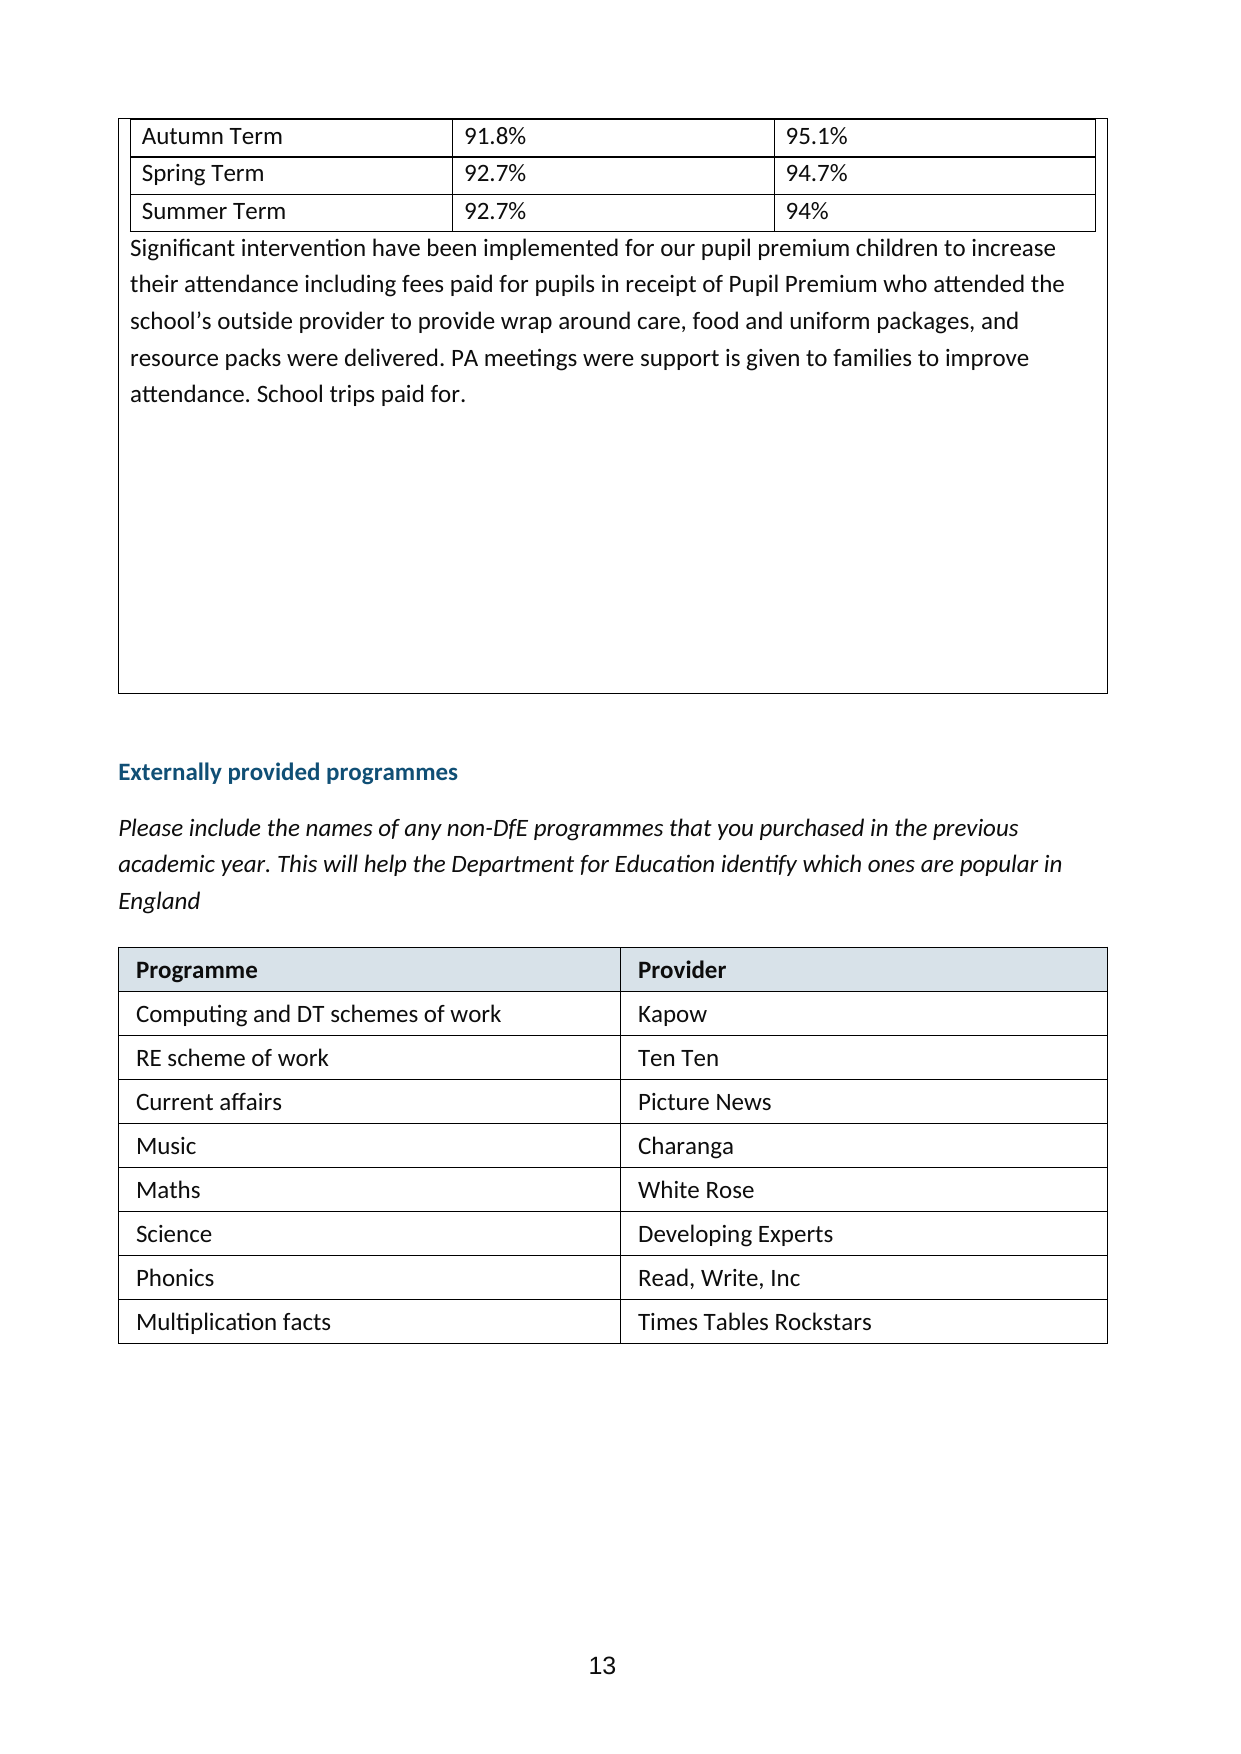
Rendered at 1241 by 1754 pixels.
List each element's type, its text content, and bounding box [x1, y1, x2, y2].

table_cell Ten Ten [621, 1036, 1107, 1079]
table_header Programme [119, 948, 620, 991]
table_cell Phonics [119, 1256, 620, 1299]
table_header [119, 119, 1107, 693]
table_cell Kapow [621, 992, 1107, 1035]
table_cell Read, Write, Inc [621, 1256, 1107, 1299]
table_cell Times Tables Rockstars [621, 1300, 1107, 1343]
table_cell White Rose [621, 1168, 1107, 1211]
text Please include the names of any non-DfE programmes that you purchased in the previous academic year. This will help the Department for Education identify which ones are popular in England [118, 812, 1107, 916]
table_cell Current affairs [119, 1080, 620, 1123]
table_cell Developing Experts [621, 1212, 1107, 1255]
table_cell Computing and DT schemes of work [119, 992, 620, 1035]
table_cell Science [119, 1212, 620, 1255]
table_cell Maths [119, 1168, 620, 1211]
table_cell Charanga [621, 1124, 1107, 1167]
table_cell RE scheme of work [119, 1036, 620, 1079]
table_header Provider [621, 948, 1107, 991]
table_cell Music [119, 1124, 620, 1167]
table_cell Multiplication facts [119, 1300, 620, 1343]
table_cell Picture News [621, 1080, 1107, 1123]
subtitle Externally provided programmes [118, 756, 1107, 787]
